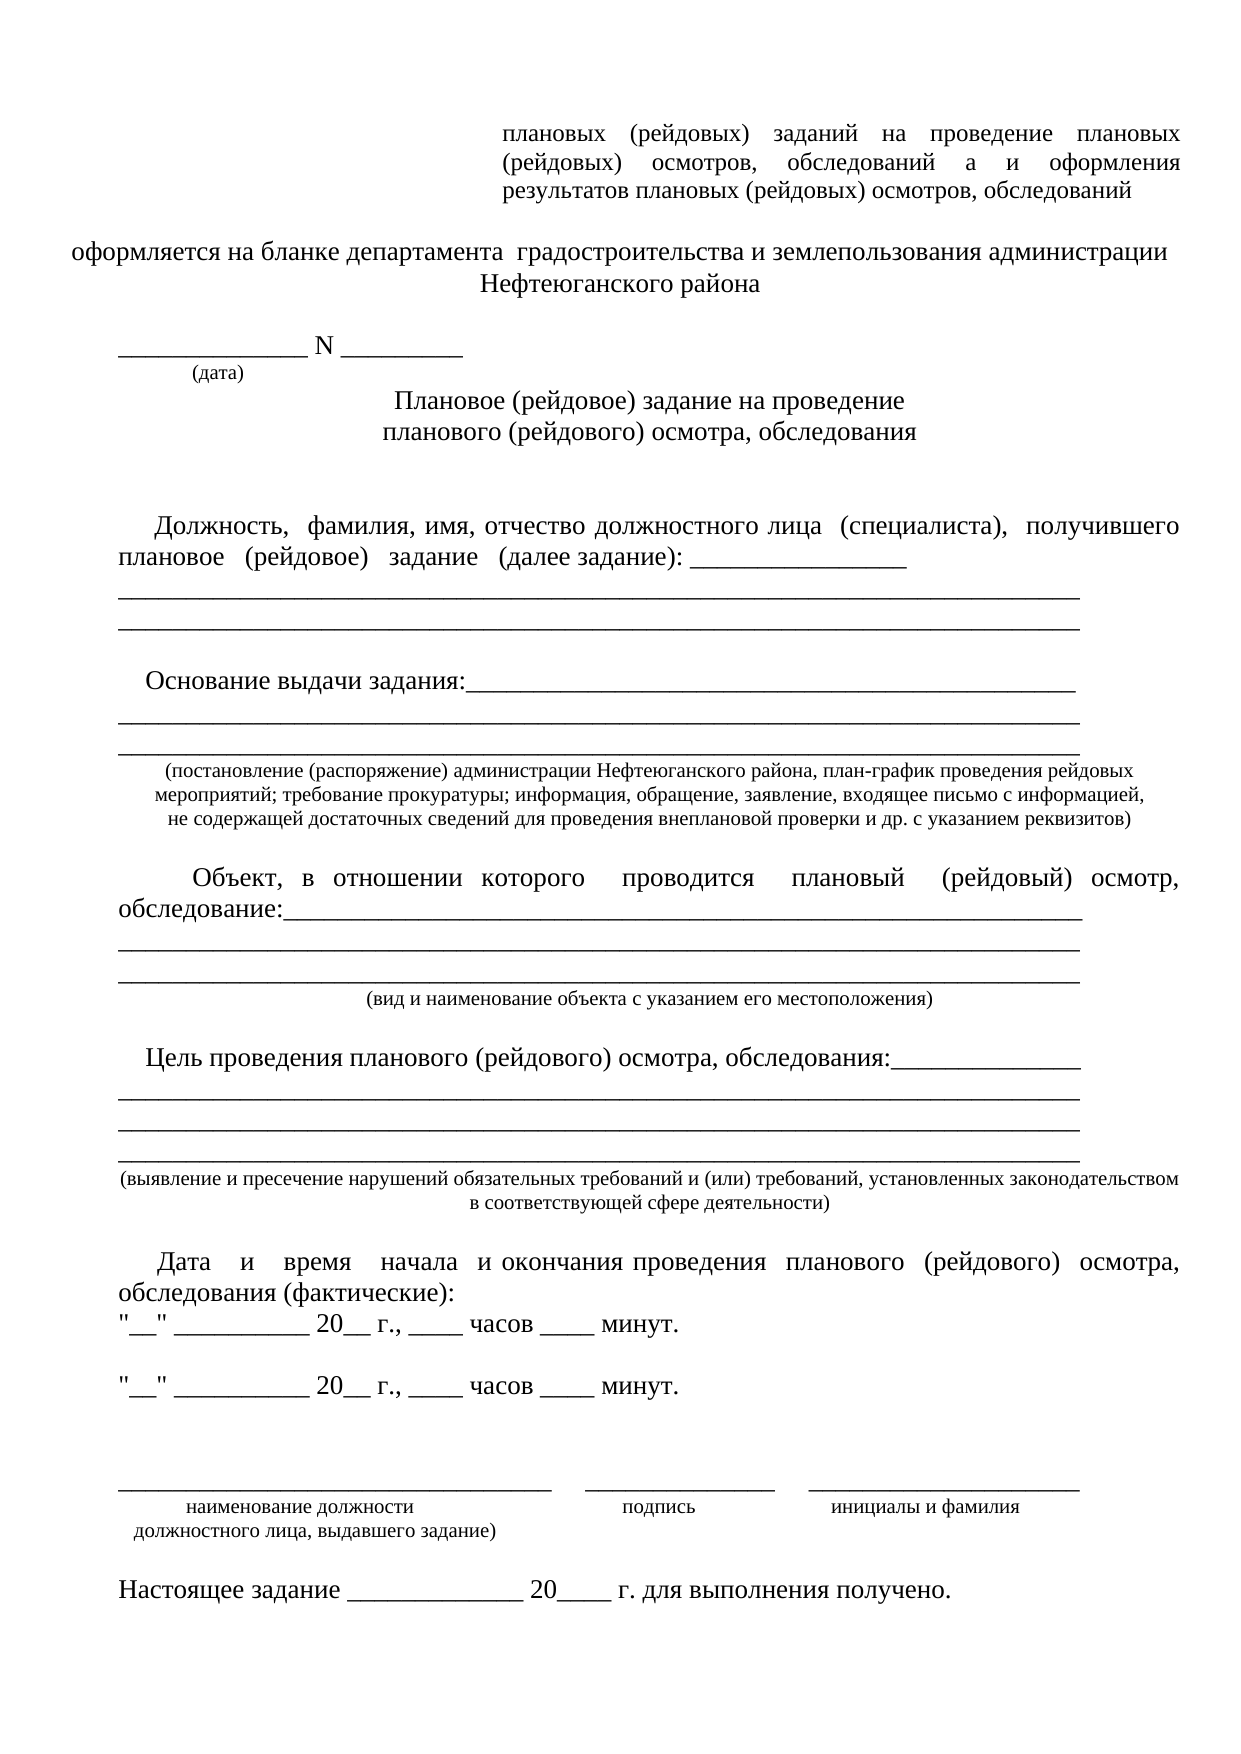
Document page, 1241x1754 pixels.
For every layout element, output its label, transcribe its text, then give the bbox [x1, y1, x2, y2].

text _______________________________________________________________________ [118, 727, 1181, 758]
text "__" __________ 20__ г., ____ часов ____ минут. [118, 1369, 1181, 1401]
text оформляется на бланке департамента градостроительства и землепользования администрации Нефтеюганского района [59, 236, 1181, 298]
text _______________________________________________________________________ [118, 602, 1181, 633]
text (вид и наименование объекта с указанием его местоположения) [118, 986, 1181, 1010]
text планового (рейдового) осмотра, обследования [118, 415, 1181, 446]
text _______________________________________________________________________ [118, 955, 1181, 986]
text (дата) [118, 360, 1181, 384]
text Основание выдачи задания:_____________________________________________ [118, 664, 1181, 696]
text _______________________________________________________________________ [118, 1134, 1181, 1166]
text должностного лица, выдавшего задание) [118, 1518, 1181, 1542]
text Плановое (рейдовое) задание на проведение [118, 384, 1181, 415]
text _______________________________________________________________________ [118, 696, 1181, 727]
text Цель проведения планового (рейдового) осмотра, обследования:______________ [118, 1041, 1181, 1072]
text _______________________________________________________________________ [118, 571, 1181, 602]
text _______________________________________________________________________ [118, 1103, 1181, 1134]
text (постановление (распоряжение) администрации Нефтеюганского района, план-график проведения рейдовых мероприятий; требование прокуратуры; информация, обращение, заявление, входящее письмо с информацией, не содержащей достаточных сведений для проведения внеплановой проверки и др. с указанием реквизитов) [118, 758, 1181, 830]
text "__" __________ 20__ г., ____ часов ____ минут. [118, 1307, 1181, 1338]
text Дата и время начала и окончания проведения планового (рейдового) осмотра, обследования (фактические): [118, 1245, 1181, 1307]
text Должность, фамилия, имя, отчество должностного лица (специалиста), получившего плановое (рейдовое) задание (далее задание): ________________ [118, 509, 1181, 571]
text Настоящее задание _____________ 20____ г. для выполнения получено. [118, 1573, 1181, 1604]
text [502, 118, 1181, 204]
text _______________________________________________________________________ [118, 1072, 1181, 1103]
text (выявление и пресечение нарушений обязательных требований и (или) требований, установленных законодательством в соответствующей сфере деятельности) [118, 1166, 1181, 1214]
text _______________________________________________________________________ [118, 923, 1181, 955]
text ________________________________ ______________ ____________________ [118, 1463, 1181, 1494]
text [118, 1494, 1181, 1518]
text Объект, в отношении которого проводится плановый (рейдовый) осмотр, обследование:___________________________________________________________ [118, 861, 1181, 923]
text ______________ N _________ [118, 329, 1181, 360]
